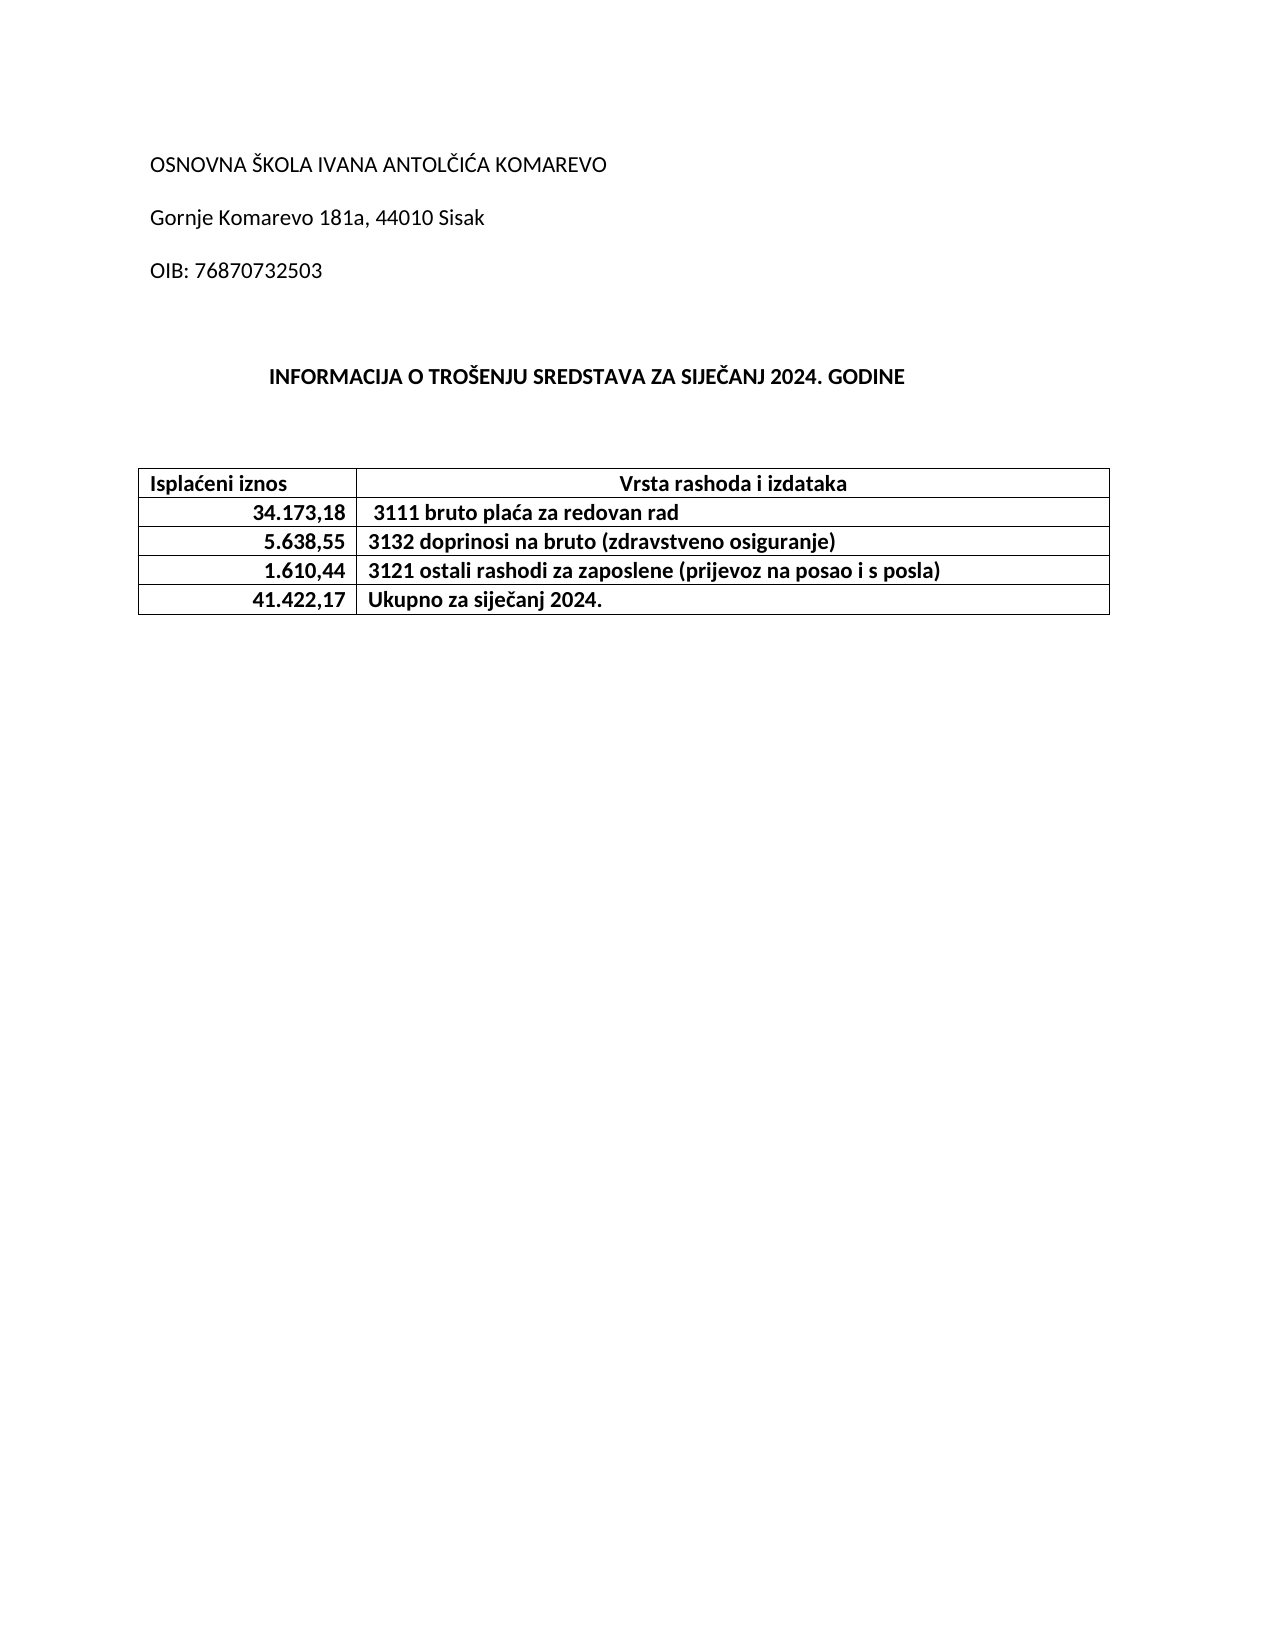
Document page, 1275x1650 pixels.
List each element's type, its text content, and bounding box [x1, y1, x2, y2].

table_cell 41.422,17 [139, 585, 356, 613]
table_cell 34.173,18 [139, 498, 356, 526]
text Gornje Komarevo 181a, 44010 Sisak [150, 203, 1125, 231]
table_header Vrsta rashoda i izdataka [357, 469, 1109, 497]
table_cell 3121 ostali rashodi za zaposlene (prijevoz na posao i s posla) [357, 556, 1109, 584]
table_cell 1.610,44 [139, 556, 356, 584]
table_cell 3132 doprinosi na bruto (zdravstveno osiguranje) [357, 527, 1109, 555]
table_cell 5.638,55 [139, 527, 356, 555]
text OIB: 76870732503 [150, 256, 1125, 284]
table_cell 3111 bruto plaća za redovan rad [357, 498, 1109, 526]
text INFORMACIJA O TROŠENJU SREDSTAVA ZA SIJEČANJ 2024. GODINE [150, 362, 1125, 390]
text OSNOVNA ŠKOLA IVANA ANTOLČIĆA KOMAREVO [150, 150, 1125, 178]
table_cell Ukupno za siječanj 2024. [357, 585, 1109, 613]
table_header Isplaćeni iznos [139, 469, 356, 497]
